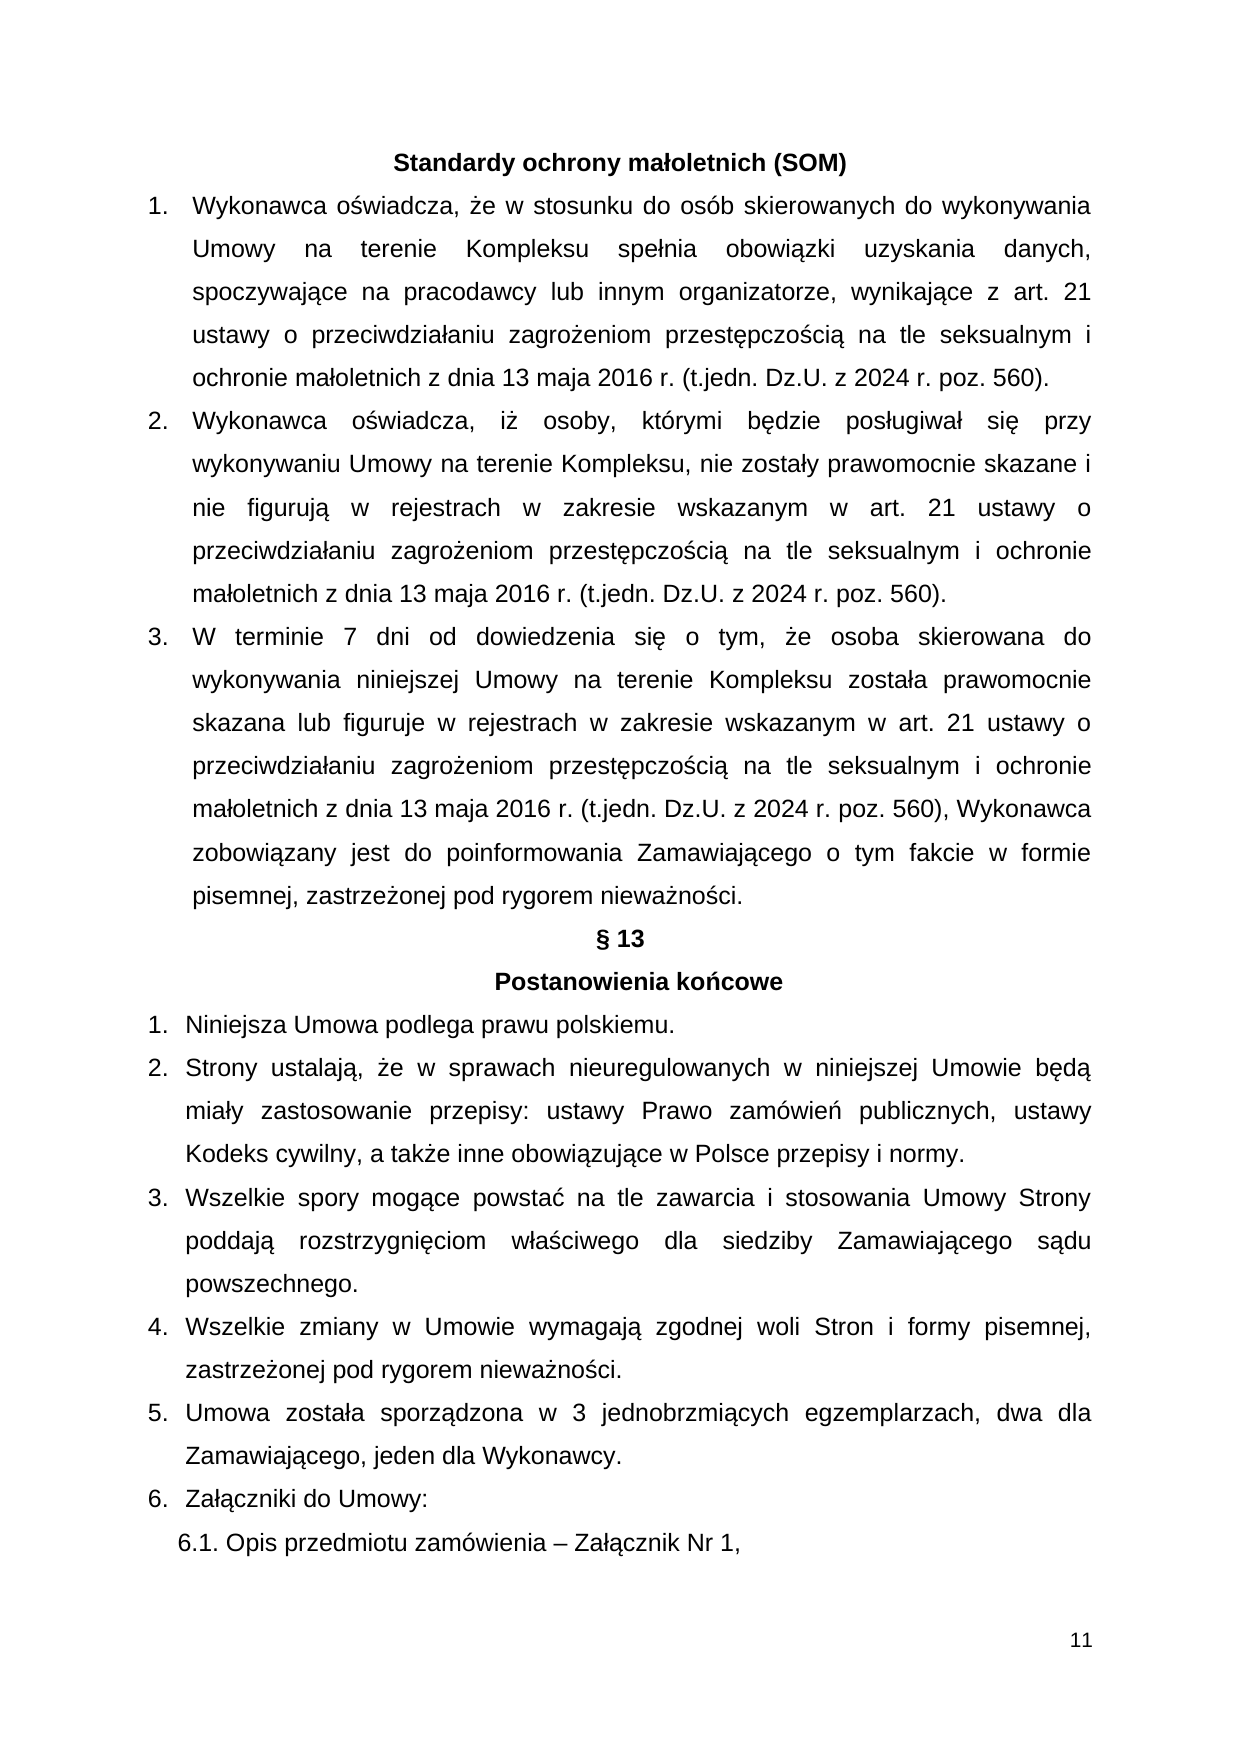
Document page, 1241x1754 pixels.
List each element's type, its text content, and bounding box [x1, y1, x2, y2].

list Strony ustalają, że w sprawach nieuregulowanych w niniejszej Umowie będą miały zastosowanie przepisy: ustawy Prawo zamówień publicznych, ustawy Kodeks cywilny, a także inne obowiązujące w Polsce przepisy i normy. [148, 1053, 1093, 1168]
text Standardy ochrony małoletnich (SOM) [148, 148, 1093, 176]
list Niniejsza Umowa podlega prawu polskiemu. [148, 1010, 1093, 1039]
list Załączniki do Umowy: [148, 1484, 1093, 1513]
list Umowa została sporządzona w 3 jednobrzmiących egzemplarzach, dwa dla Zamawiającego, jeden dla Wykonawcy. [148, 1398, 1093, 1470]
list Wykonawca oświadcza, że w stosunku do osób skierowanych do wykonywania Umowy na terenie Kompleksu spełnia obowiązki uzyskania danych, spoczywające na pracodawcy lub innym organizatorze, wynikające z art. 21 ustawy o przeciwdziałaniu zagrożeniom przestępczością na tle seksualnym i ochronie małoletnich z dnia 13 maja 2016 r. (t.jedn. Dz.U. z 2024 r. poz. 560). [148, 191, 1093, 392]
text Postanowienia końcowe [185, 967, 1093, 996]
list Wykonawca oświadcza, iż osoby, którymi będzie posługiwał się przy wykonywaniu Umowy na terenie Kompleksu, nie zostały prawomocnie skazane i nie figurują w rejestrach w zakresie wskazanym w art. 21 ustawy o przeciwdziałaniu zagrożeniom przestępczością na tle seksualnym i ochronie małoletnich z dnia 13 maja 2016 r. (t.jedn. Dz.U. z 2024 r. poz. 560). [148, 406, 1093, 608]
list W terminie 7 dni od dowiedzenia się o tym, że osoba skierowana do wykonywania niniejszej Umowy na terenie Kompleksu została prawomocnie skazana lub figuruje w rejestrach w zakresie wskazanym w art. 21 ustawy o przeciwdziałaniu zagrożeniom przestępczością na tle seksualnym i ochronie małoletnich z dnia 13 maja 2016 r. (t.jedn. Dz.U. z 2024 r. poz. 560), Wykonawca zobowiązany jest do poinformowania Zamawiającego o tym fakcie w formie pisemnej, zastrzeżonej pod rygorem nieważności. [148, 622, 1093, 909]
list 6.1. Opis przedmiotu zamówienia – Załącznik Nr 1, [177, 1528, 1093, 1556]
list Wszelkie spory mogące powstać na tle zawarcia i stosowania Umowy Strony poddają rozstrzygnięciom właściwego dla siedziby Zamawiającego sądu powszechnego. [148, 1183, 1093, 1298]
list Wszelkie zmiany w Umowie wymagają zgodnej woli Stron i formy pisemnej, zastrzeżonej pod rygorem nieważności. [148, 1312, 1093, 1384]
text § 13 [148, 924, 1093, 953]
